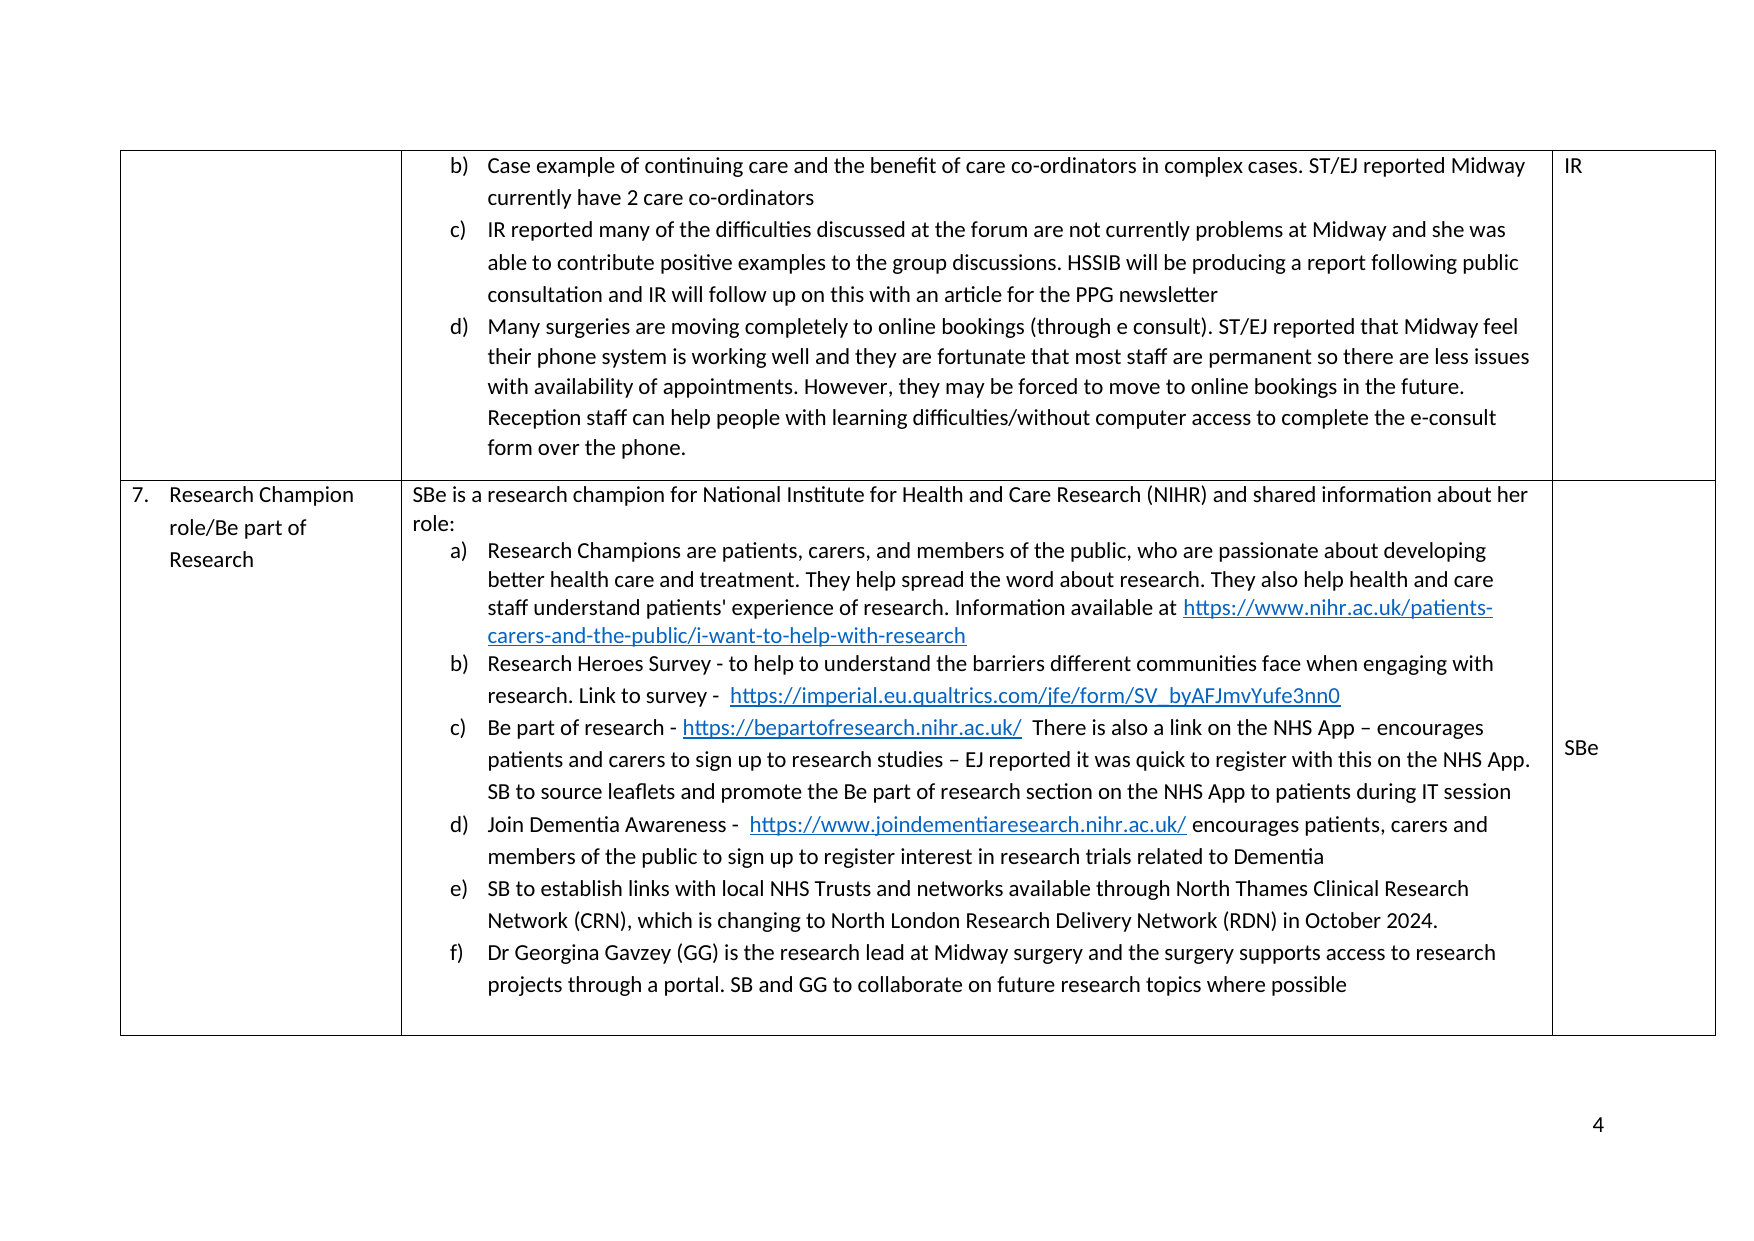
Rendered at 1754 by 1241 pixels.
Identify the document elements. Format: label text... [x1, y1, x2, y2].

table_cell SBe [1553, 481, 1715, 1035]
table_cell Research Champion role/Be part of Research [121, 481, 401, 1035]
table_cell IR [1553, 151, 1715, 479]
table_cell SBe is a research champion for National Institute for Health and Care Research (NIHR) and shared information about her role: Research Champions are patients, carers, and members of the public, who are passionate about developing better health care and treatment. They help spread the word about research. They also help health and care staff understand patients' experience of research. Information available at https://www.nihr.ac.uk/patients-carers-and-the-public/i-want-to-help-with-research Research Heroes Survey - to help to understand the barriers different communities face when engaging with research. Link to survey - https://imperial.eu.qualtrics.com/jfe/form/SV_byAFJmvYufe3nn0 Be part of research - https://bepartofresearch.nihr.ac.uk/ There is also a link on the NHS App – encourages patients and carers to sign up to research studies – EJ reported it was quick to register with this on the NHS App. SB to source leaflets and promote the Be part of research section on the NHS App to patients during IT session Join Dementia Awareness - https://www.joindementiaresearch.nihr.ac.uk/ encourages patients, carers and members of the public to sign up to register interest in research trials related to Dementia SB to establish links with local NHS Trusts and networks available through North Thames Clinical Research Network (CRN), which is changing to North London Research Delivery Network (RDN) in October 2024. Dr Georgina Gavzey (GG) is the research lead at Midway surgery and the surgery supports access to research projects through a portal. SB and GG to collaborate on future research topics where possible [402, 481, 1552, 1035]
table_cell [121, 151, 401, 479]
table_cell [402, 151, 1552, 479]
